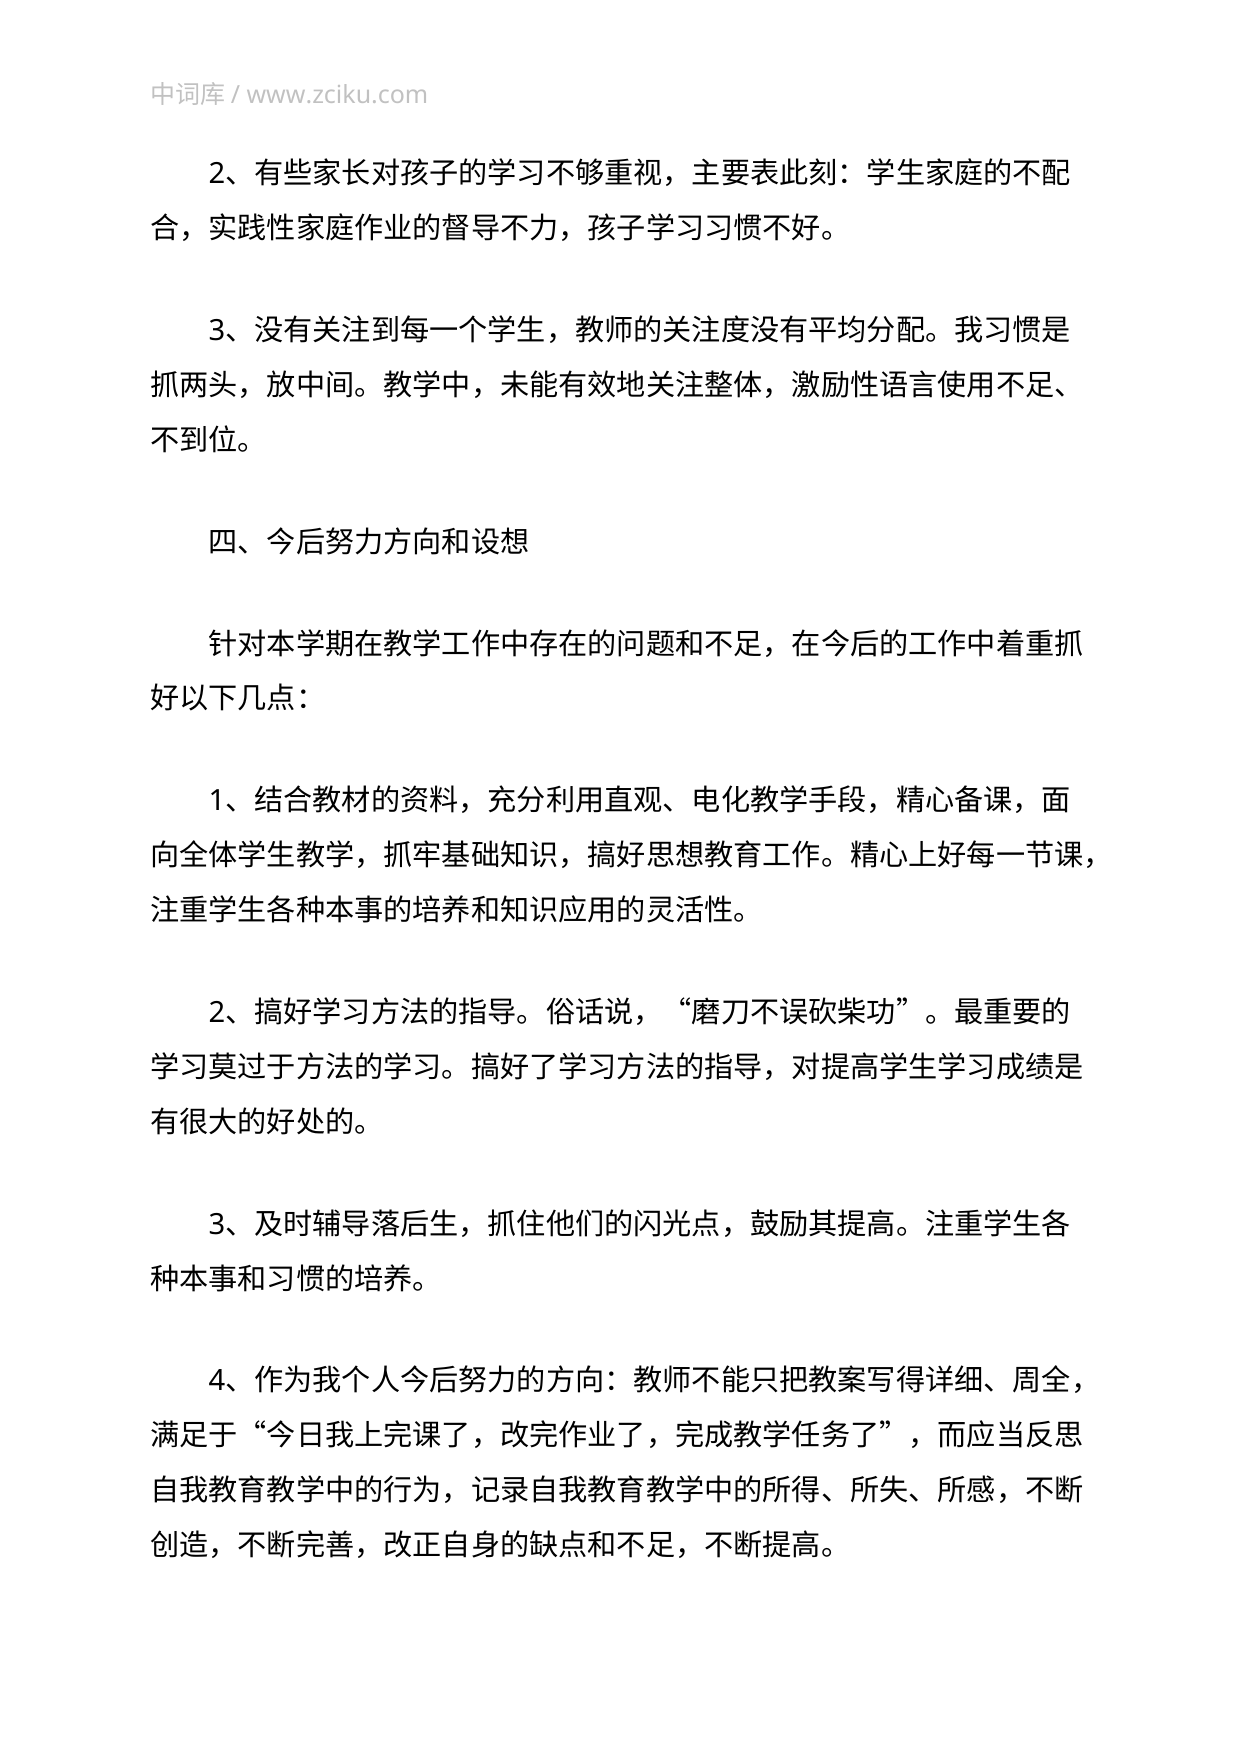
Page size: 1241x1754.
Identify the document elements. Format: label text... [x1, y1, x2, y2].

text 3、没有关注到每一个学生，教师的关注度没有平均分配。我习惯是抓两头，放中间。教学中，未能有效地关注整体，激励性语言使用不足、不到位。 [150, 307, 1090, 459]
text 3、及时辅导落后生，抓住他们的闪光点，鼓励其提高。注重学生各种本事和习惯的培养。 [150, 1200, 1090, 1297]
text 4、作为我个人今后努力的方向：教师不能只把教案写得详细、周全，满足于“今日我上完课了，改完作业了，完成教学任务了”，而应当反思自我教育教学中的行为，记录自我教育教学中的所得、所失、所感，不断创造，不断完善，改正自身的缺点和不足，不断提高。 [150, 1357, 1090, 1564]
text 1、结合教材的资料，充分利用直观、电化教学手段，精心备课，面向全体学生教学，抓牢基础知识，搞好思想教育工作。精心上好每一节课，注重学生各种本事的培养和知识应用的灵活性。 [150, 777, 1090, 929]
text 四、今后努力方向和设想 [150, 518, 1090, 561]
text 2、搞好学习方法的指导。俗话说，“磨刀不误砍柴功”。最重要的学习莫过于方法的学习。搞好了学习方法的指导，对提高学生学习成绩是有很大的好处的。 [150, 988, 1090, 1141]
text 2、有些家长对孩子的学习不够重视，主要表此刻：学生家庭的不配合，实践性家庭作业的督导不力，孩子学习习惯不好。 [150, 150, 1090, 247]
text 针对本学期在教学工作中存在的问题和不足，在今后的工作中着重抓好以下几点： [150, 620, 1090, 717]
